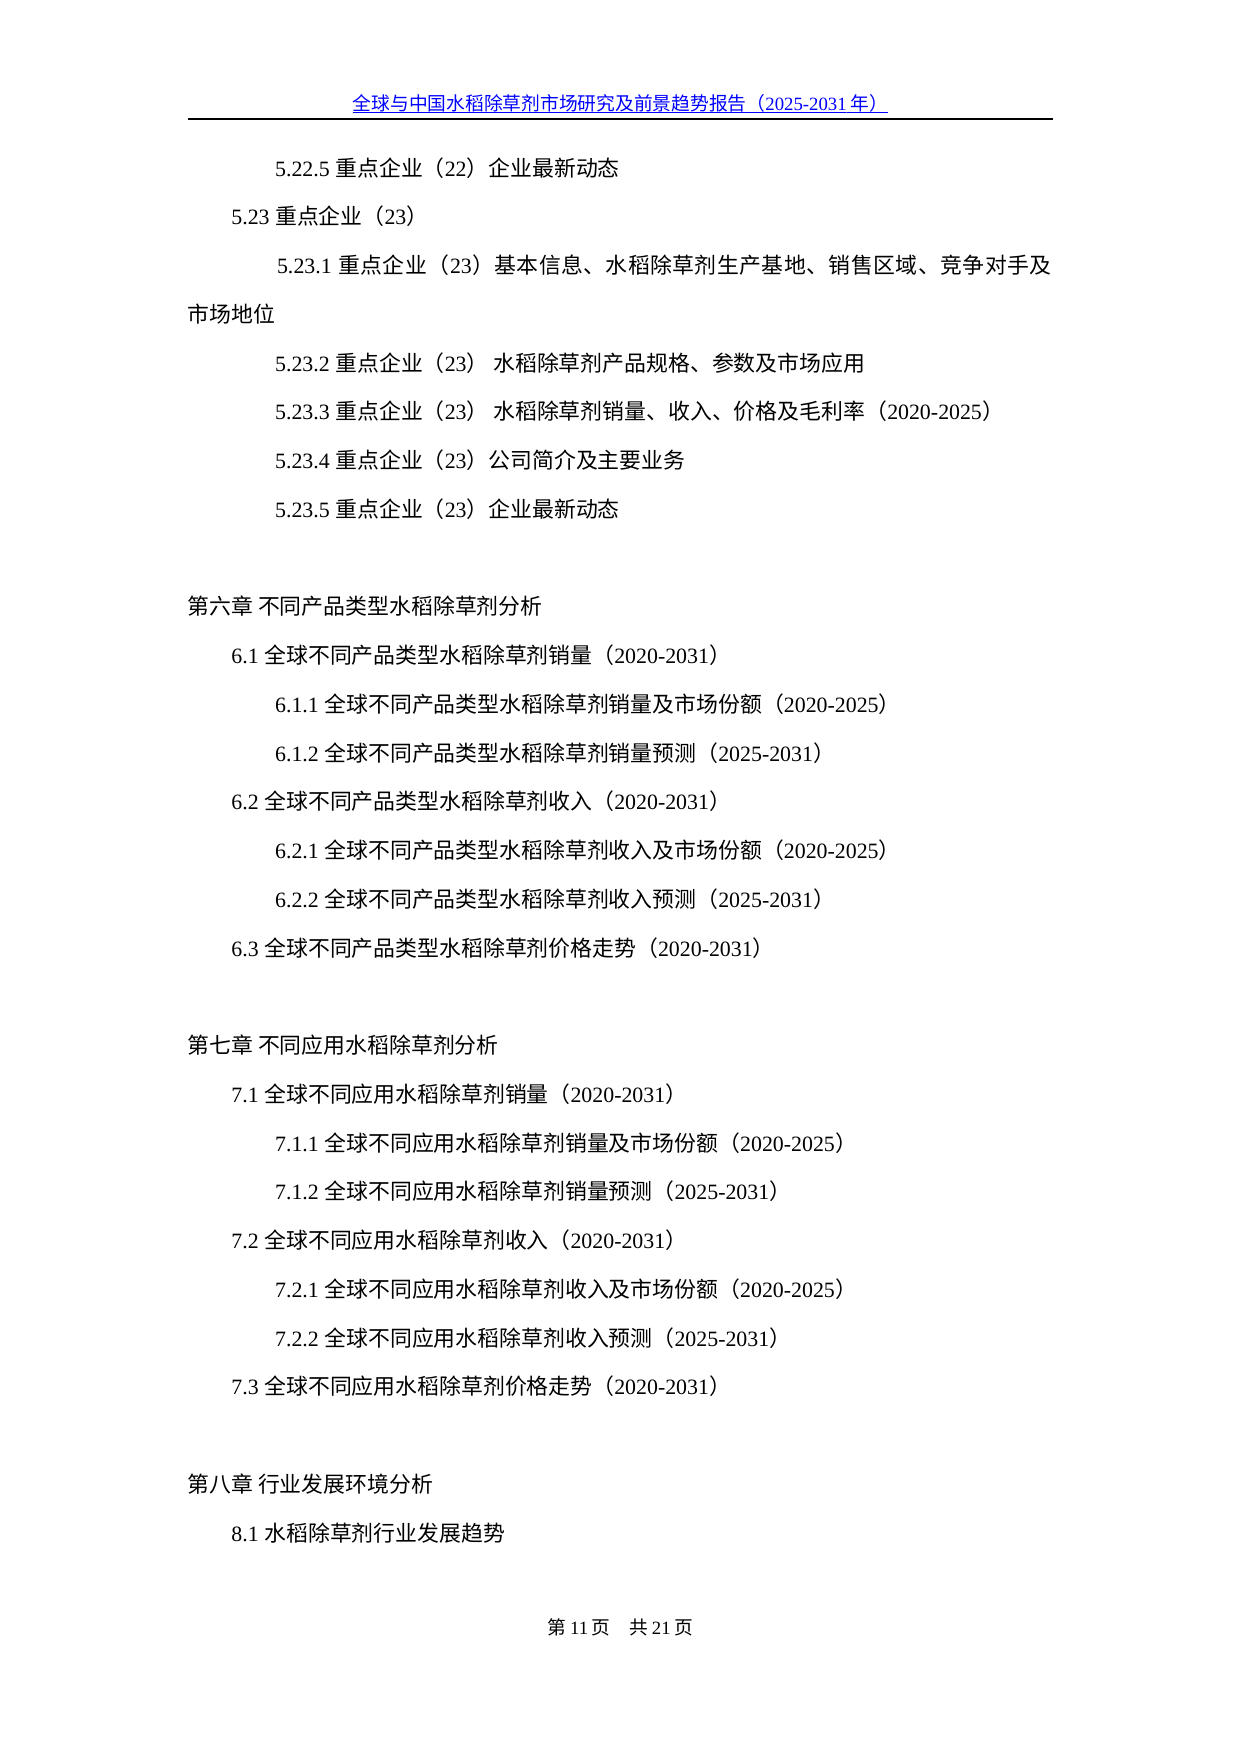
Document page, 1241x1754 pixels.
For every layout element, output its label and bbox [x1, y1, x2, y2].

text [187, 150, 1053, 1548]
